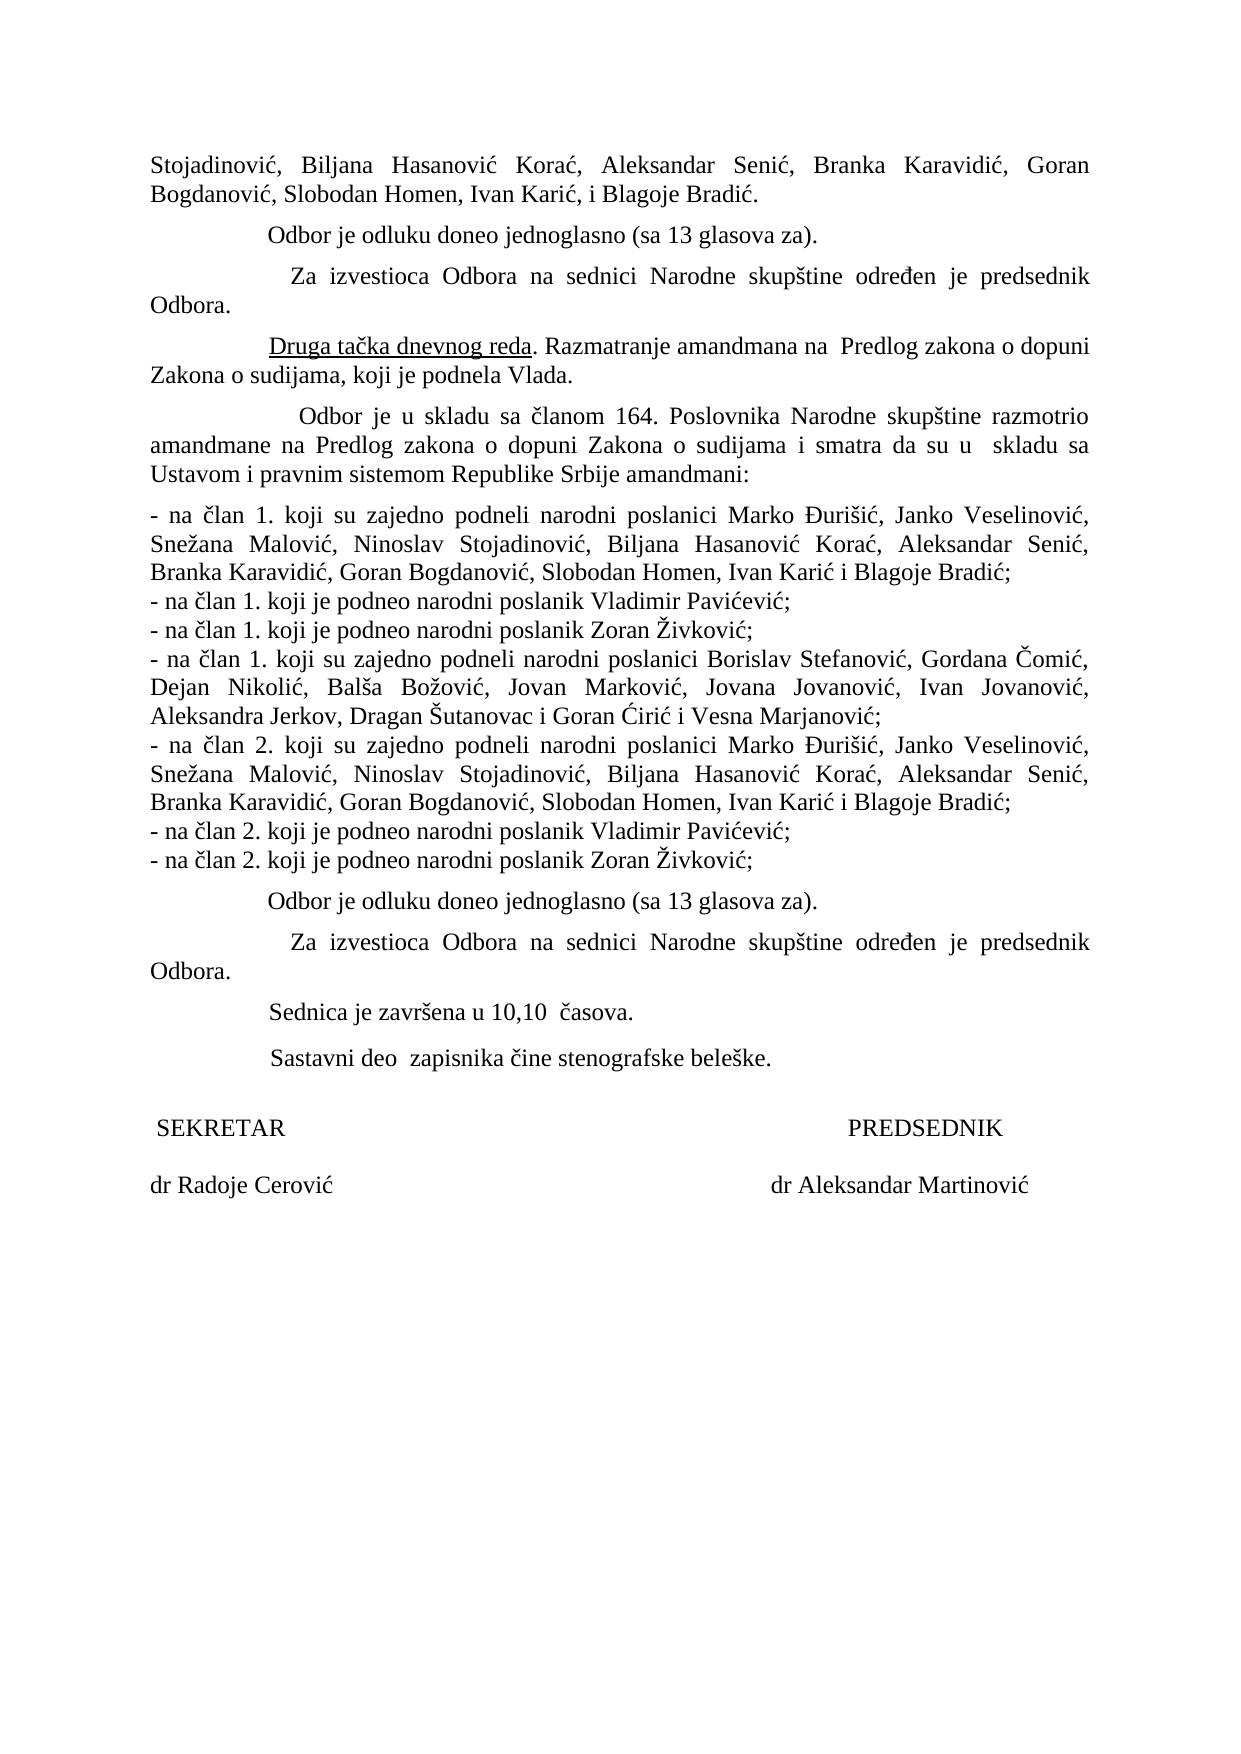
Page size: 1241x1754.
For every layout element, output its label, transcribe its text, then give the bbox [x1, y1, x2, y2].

text Odbor je u skladu sa članom 164. Poslovnika Narodne skupštine razmotrio amandmane na Predlog zakona o dopuni Zakona o sudijama i smatra da su u skladu sa Ustavom i pravnim sistemom Republike Srbije amandmani: [150, 401, 1090, 487]
text Druga tačka dnevnog reda. Razmatranje amandmana na Predlog zakona o dopuni Zakona o sudijama, koji je podnela Vlada. [150, 331, 1090, 389]
text Sednica je završena u 10,10 časova. [150, 997, 1090, 1026]
text Za izvestioca Odbora na sednici Narodne skupštine određen je predsednik Odbora. [150, 927, 1090, 985]
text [150, 150, 1090, 207]
text SEKRETAR PREDSEDNIK [150, 1113, 1090, 1142]
text Za izvestioca Odbora na sednici Narodne skupštine određen je predsednik Odbora. [150, 261, 1090, 319]
text - na član 2. koji je podneo narodni poslanik Vladimir Pavićević; [150, 816, 1090, 845]
text Sastavni deo zapisnika čine stenografske beleške. [150, 1043, 1090, 1072]
text Odbor je odluku doneo jednoglasno (sa 13 glasova za). [150, 220, 1090, 249]
text dr Radoje Cerović dr Aleksandar Martinović [150, 1171, 1090, 1199]
text - na član 1. koji je podneo narodni poslanik Vladimir Pavićević; [150, 586, 1090, 615]
text - na član 2. koji su zajedno podneli narodni poslanici Marko Đurišić, Janko Veselinović, Snežana Malović, Ninoslav Stojadinović, Biljana Hasanović Korać, Aleksandar Senić, Branka Karavidić, Goran Bogdanović, Slobodan Homen, Ivan Karić i Blagoje Bradić; [150, 730, 1090, 816]
text - na član 1. koji je podneo narodni poslanik Zoran Živković; [150, 615, 1090, 644]
text - na član 2. koji je podneo narodni poslanik Zoran Živković; [150, 845, 1090, 874]
text - na član 1. koji su zajedno podneli narodni poslanici Borislav Stefanović, Gordana Čomić, Dejan Nikolić, Balša Božović, Jovan Marković, Jovana Jovanović, Ivan Jovanović, Aleksandra Jerkov, Dragan Šutanovac i Goran Ćirić i Vesna Marjanović; [150, 644, 1090, 730]
text - na član 1. koji su zajedno podneli narodni poslanici Marko Đurišić, Janko Veselinović, Snežana Malović, Ninoslav Stojadinović, Biljana Hasanović Korać, Aleksandar Senić, Branka Karavidić, Goran Bogdanović, Slobodan Homen, Ivan Karić i Blagoje Bradić; [150, 500, 1090, 586]
text Odbor je odluku doneo jednoglasno (sa 13 glasova za). [150, 886, 1090, 915]
